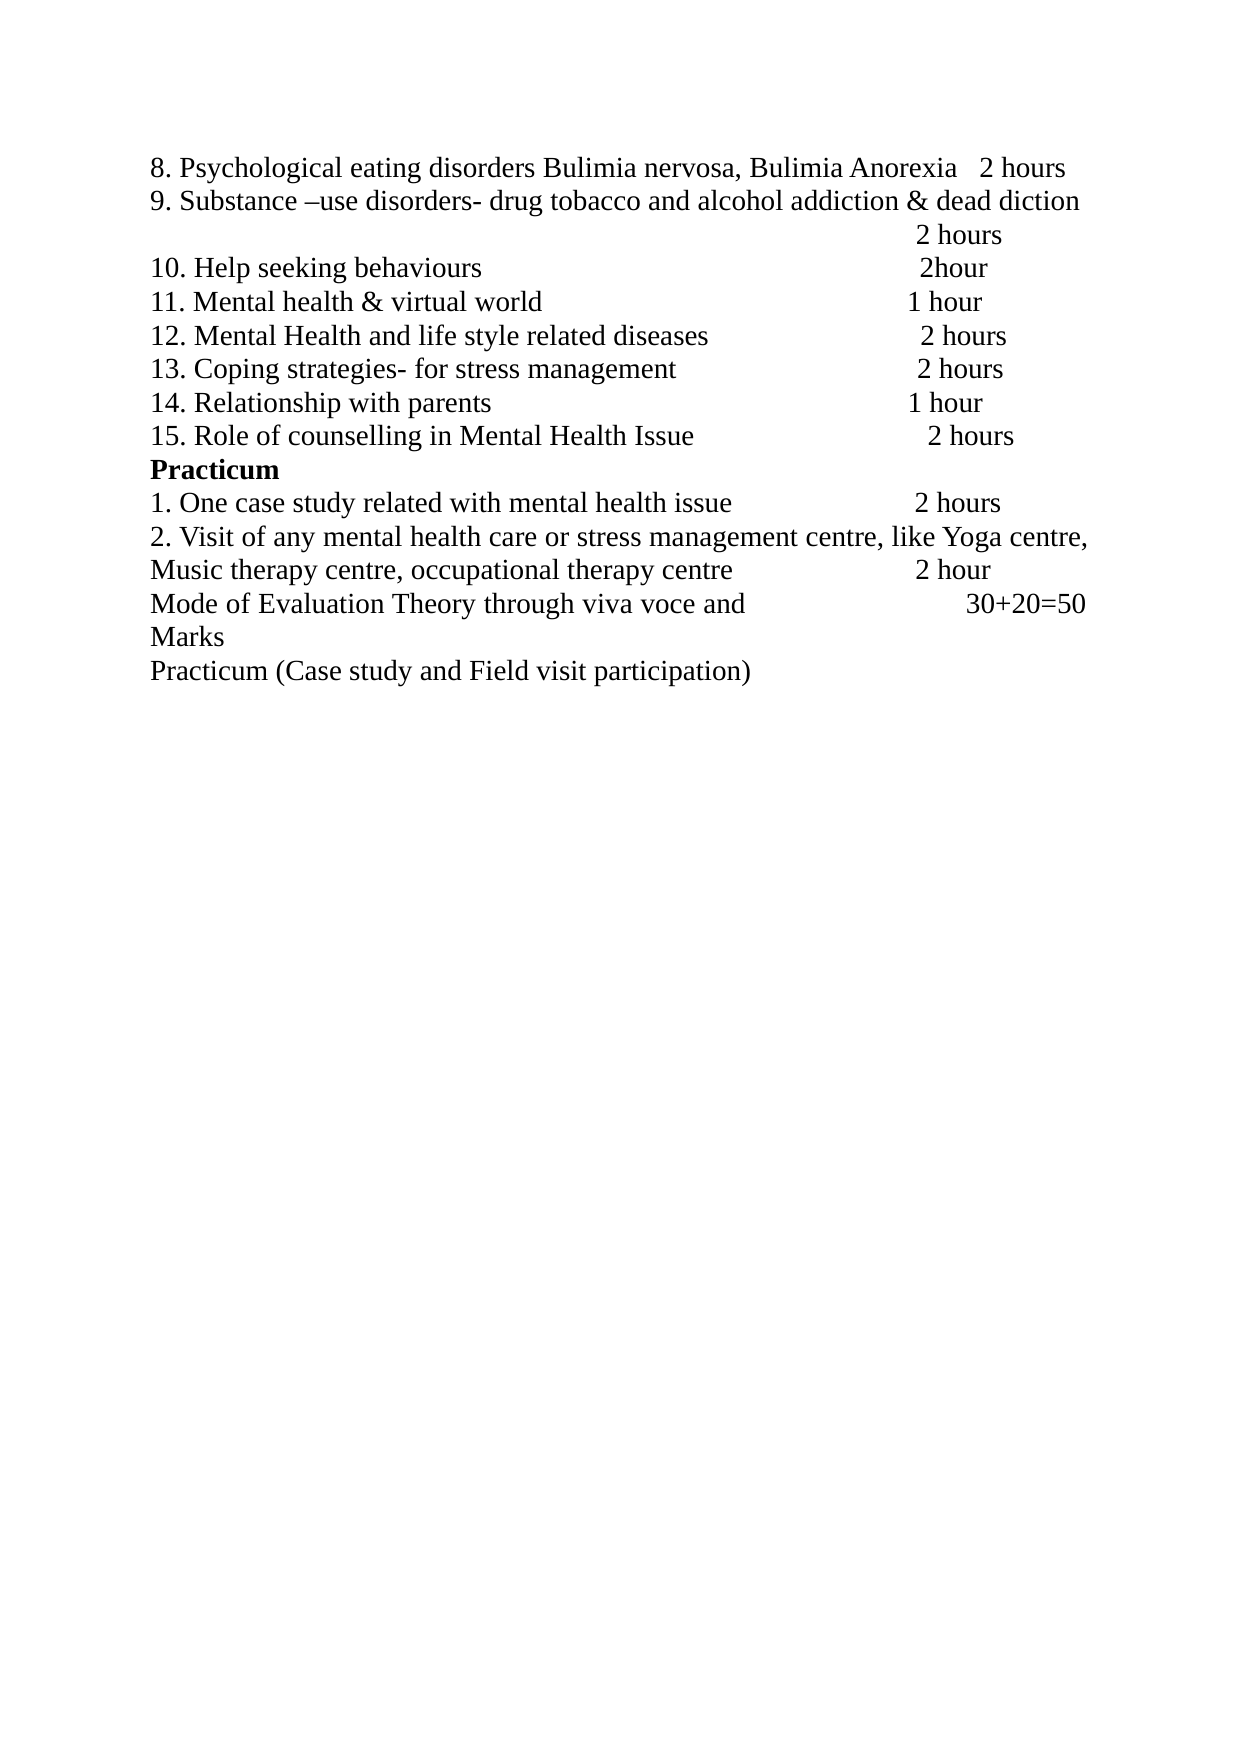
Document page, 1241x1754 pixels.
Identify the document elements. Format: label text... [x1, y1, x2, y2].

text Practicum [150, 452, 1090, 485]
text 14. Relationship with parents 1 hour [150, 385, 1090, 418]
text 12. Mental Health and life style related diseases 2 hours [150, 318, 1090, 351]
text 9. Substance –use disorders- drug tobacco and alcohol addiction & dead diction [150, 183, 1090, 217]
text 1. One case study related with mental health issue 2 hours [150, 485, 1090, 519]
text 15. Role of counselling in Mental Health Issue 2 hours [150, 418, 1090, 452]
text Mode of Evaluation Theory through viva voce and 30+20=50 Marks [150, 586, 1090, 653]
text 8. Psychological eating disorders Bulimia nervosa, Bulimia Anorexia 2 hours [150, 150, 1090, 183]
text 10. Help seeking behaviours 2hour [150, 251, 1090, 284]
text Practicum (Case study and Field visit participation) [150, 653, 1090, 687]
text 11. Mental health & virtual world 1 hour [150, 284, 1090, 318]
text 13. Coping strategies- for stress management 2 hours [150, 351, 1090, 385]
text 2 hours [150, 217, 1090, 251]
text 2. Visit of any mental health care or stress management centre, like Yoga centre, Music therapy centre, occupational therapy centre 2 hour [150, 519, 1090, 586]
